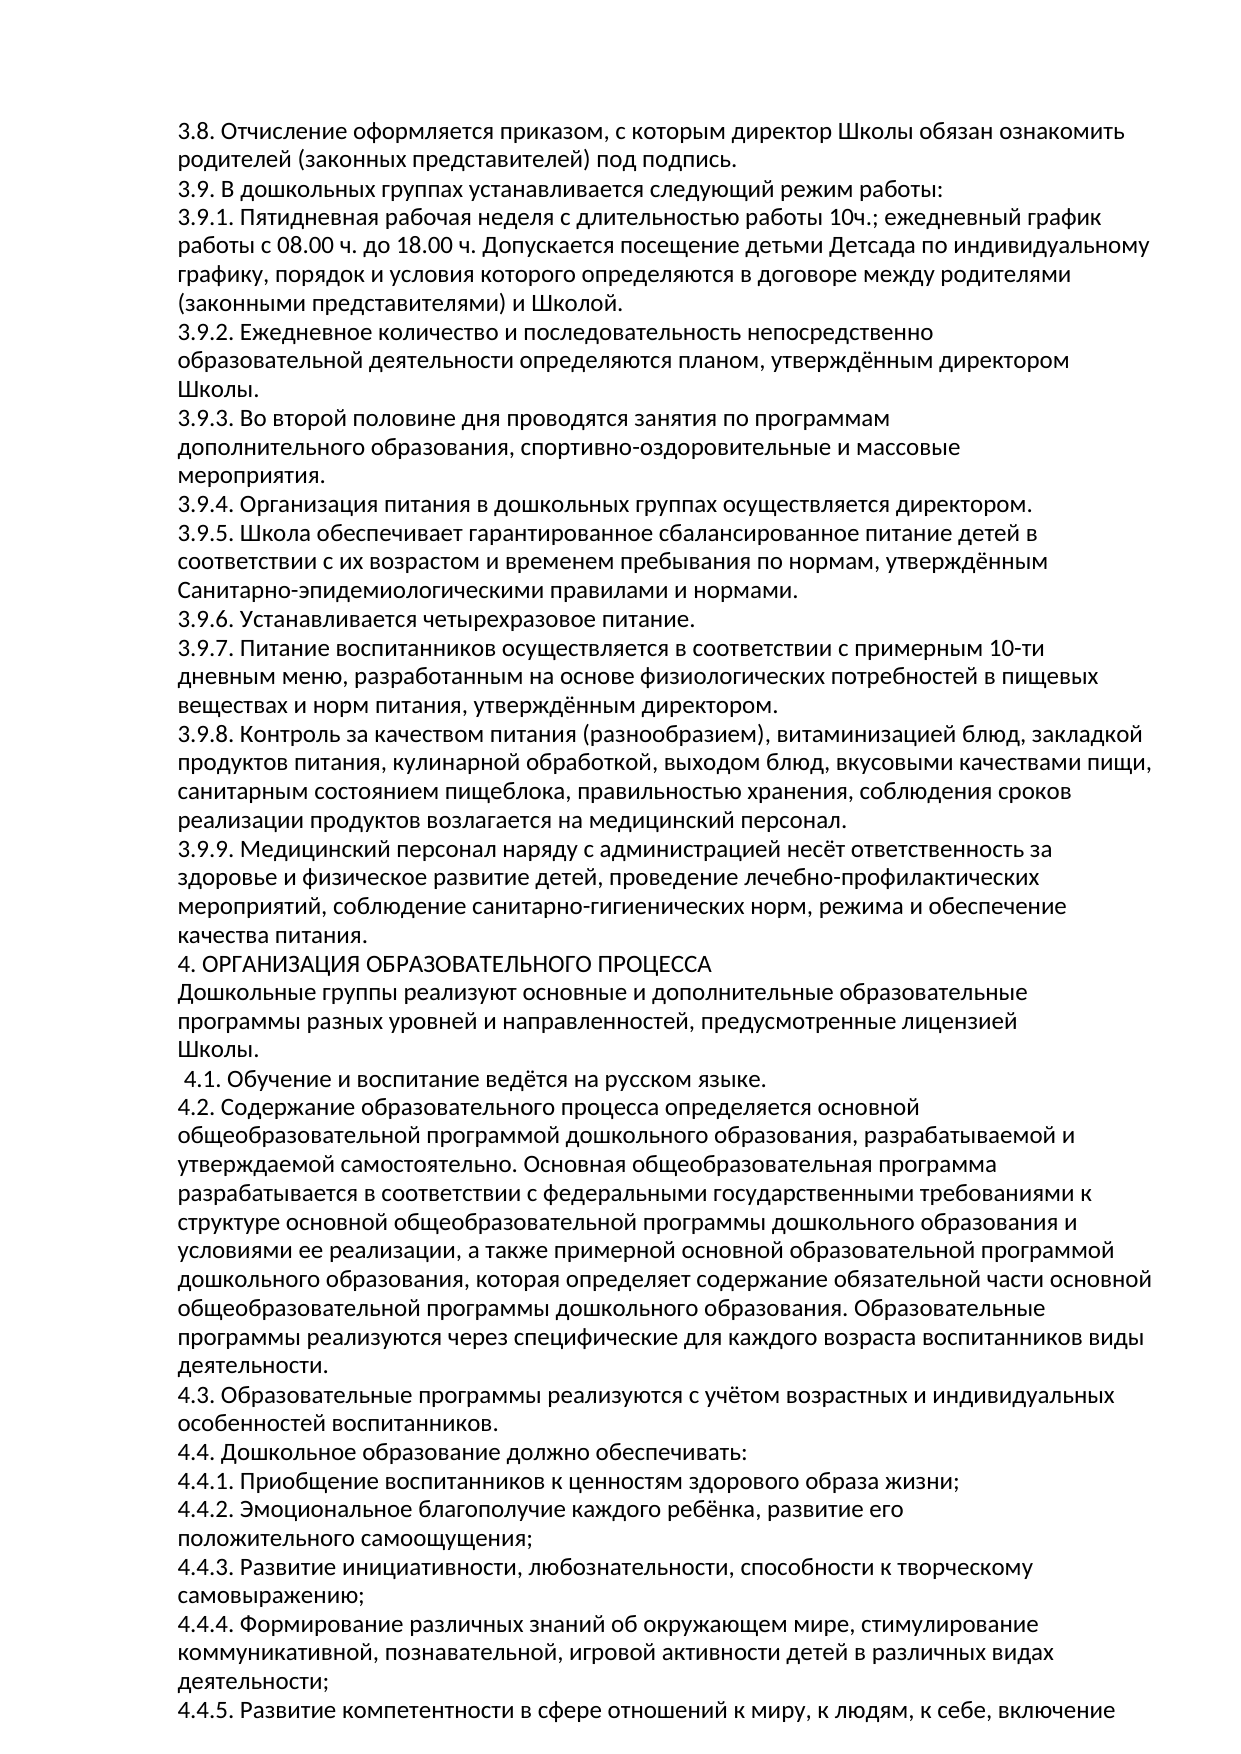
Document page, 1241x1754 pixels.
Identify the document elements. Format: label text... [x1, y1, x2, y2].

text 3.9.9. Медицинский персонал наряду с администрацией несёт ответственность за здоровье и физическое развитие детей, проведение лечебно-профилактических мероприятий, соблюдение санитарно-гигиенических норм, режима и обеспечение качества питания. [177, 834, 1152, 949]
text 3.9.4. Организация питания в дошкольных группах осуществляется директором. 3.9.5. Школа обеспечивает гарантированное сбалансированное питание детей в соответствии с их возрастом и временем пребывания по нормам, утверждённым Санитарно-эпидемиологическими правилами и нормами. [177, 490, 1049, 605]
text 3.9.7. Питание воспитанников осуществляется в соответствии с примерным 10-ти дневным меню, разработанным на основе физиологических потребностей в пищевых веществах и норм питания, утверждённым директором. [177, 633, 1103, 719]
text 4.4.5. Развитие компетентности в сфере отношений к миру, к людям, к себе, включение [177, 1696, 1154, 1724]
text 4.4.4. Формирование различных знаний об окружающем мире, стимулирование коммуникативной, познавательной, игровой активности детей в различных видах деятельности; [177, 1609, 1056, 1696]
text 4.2. Содержание образовательного процесса определяется основной общеобразовательной программой дошкольного образования, разрабатываемой и утверждаемой самостоятельно. Основная общеобразовательная программа разрабатывается в соответствии с федеральными государственными требованиями к структуре основной общеобразовательной программы дошкольного образования и условиями ее реализации, а также примерной основной образовательной программой дошкольного образования, которая определяет содержание обязательной части основной общеобразовательной программы дошкольного образования. Образовательные программы реализуются через специфические для каждого возраста воспитанников виды деятельности. [177, 1093, 1158, 1380]
text 4.4.1. Приобщение воспитанников к ценностям здорового образа жизни; [177, 1466, 1154, 1495]
text 3.9. В дошкольных группах устанавливается следующий режим работы: [177, 174, 1154, 203]
text 3.9.1. Пятидневная рабочая неделя с длительностью работы 10ч.; ежедневный график работы с 08.00 ч. до 18.00 ч. Допускается посещение детьми Детсада по индивидуальному графику, порядок и условия которого определяются в договоре между родителями (законными представителями) и Школой. [177, 203, 1150, 318]
text 4.4.2. Эмоциональное благополучие каждого ребёнка, развитие его положительного самоощущения; [177, 1495, 1083, 1552]
text 4.3. Образовательные программы реализуются с учётом возрастных и индивидуальных особенностей воспитанников. [177, 1380, 1117, 1437]
text 3.9.6. Устанавливается четырехразовое питание. [177, 605, 1154, 633]
text 3.9.2. Ежедневное количество и последовательность непосредственно образовательной деятельности определяются планом, утверждённым директором Школы. [177, 318, 1116, 404]
text 4.1. Обучение и воспитание ведётся на русском языке. [183, 1064, 1154, 1093]
text 4. ОРГАНИЗАЦИЯ ОБРАЗОВАТЕЛЬНОГО ПРОЦЕССА [177, 950, 1154, 978]
text 4.4.3. Развитие инициативности, любознательности, способности к творческому самовыражению; [177, 1552, 1040, 1609]
text Дошкольные группы реализуют основные и дополнительные образовательные программы разных уровней и направленностей, предусмотренные лицензией Школы. [177, 978, 1101, 1064]
text 4.4. Дошкольное образование должно обеспечивать: [177, 1437, 1154, 1466]
text 3.9.8. Контроль за качеством питания (разнообразием), витаминизацией блюд, закладкой продуктов питания, кулинарной обработкой, выходом блюд, вкусовыми качествами пищи, санитарным состоянием пищеблока, правильностью хранения, соблюдения сроков реализации продуктов возлагается на медицинский персонал. [177, 719, 1156, 834]
text 3.9.3. Во второй половине дня проводятся занятия по программам дополнительного образования, спортивно-оздоровительные и массовые мероприятия. [177, 404, 1080, 490]
text 3.8. Отчисление оформляется приказом, с которым директор Школы обязан ознакомить родителей (законных представителей) под подпись. [177, 117, 1131, 174]
